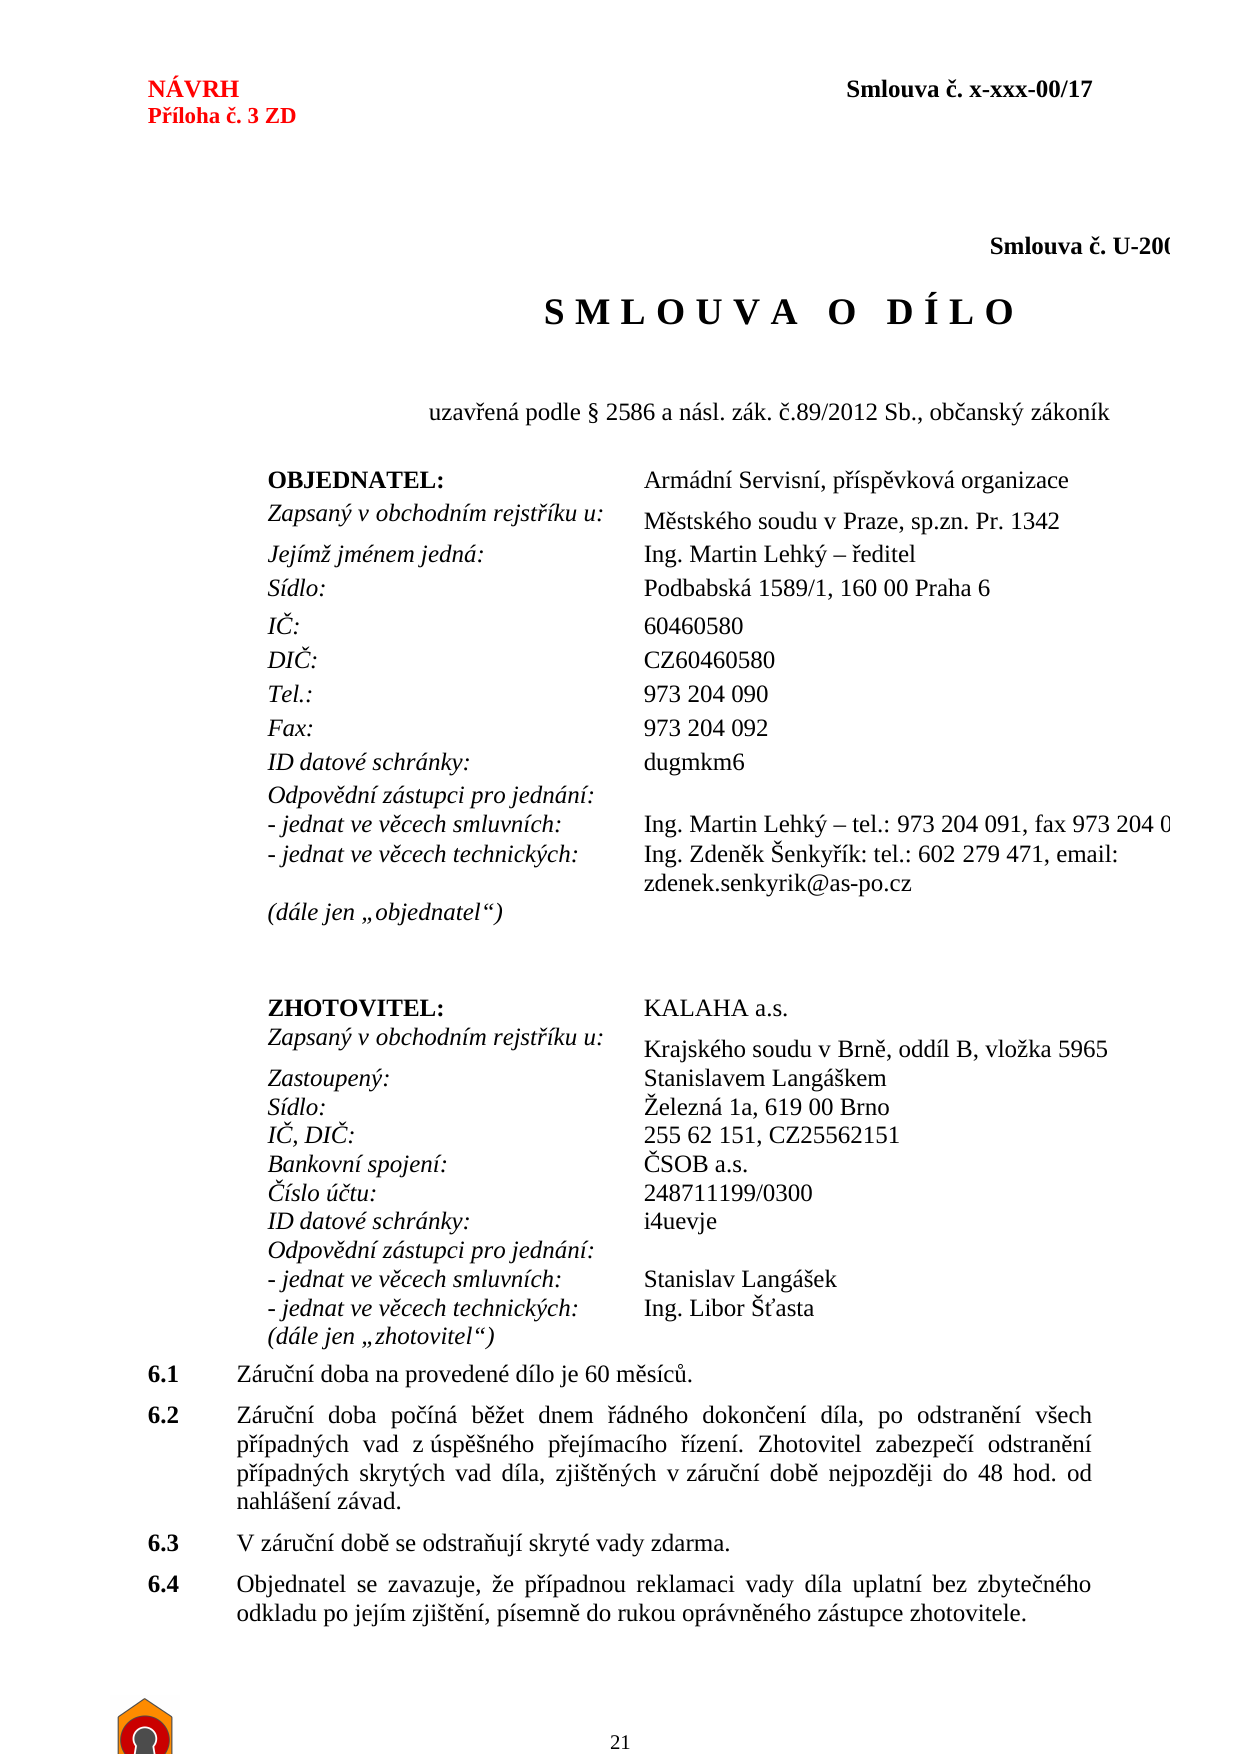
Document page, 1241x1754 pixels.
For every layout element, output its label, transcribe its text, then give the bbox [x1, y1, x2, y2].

picture [109, 1695, 180, 1754]
list V záruční době se odstraňují skryté vady zdarma. [148, 1528, 1092, 1556]
list Záruční doba počíná běžet dnem řádného dokončení díla, po odstranění všech případných vad z úspěšného přejímacího řízení. Zhotovitel zabezpečí odstranění případných skrytých vad díla, zjištěných v záruční době nejpozději do 48 hod. od nahlášení závad. [148, 1400, 1092, 1515]
list Záruční doba na provedené dílo je 60 měsíců. [148, 1359, 1092, 1388]
list Objednatel se zavazuje, že případnou reklamaci vady díla uplatní bez zbytečného odkladu po jejím zjištění, písemně do rukou oprávněného zástupce zhotovitele. [148, 1569, 1092, 1626]
